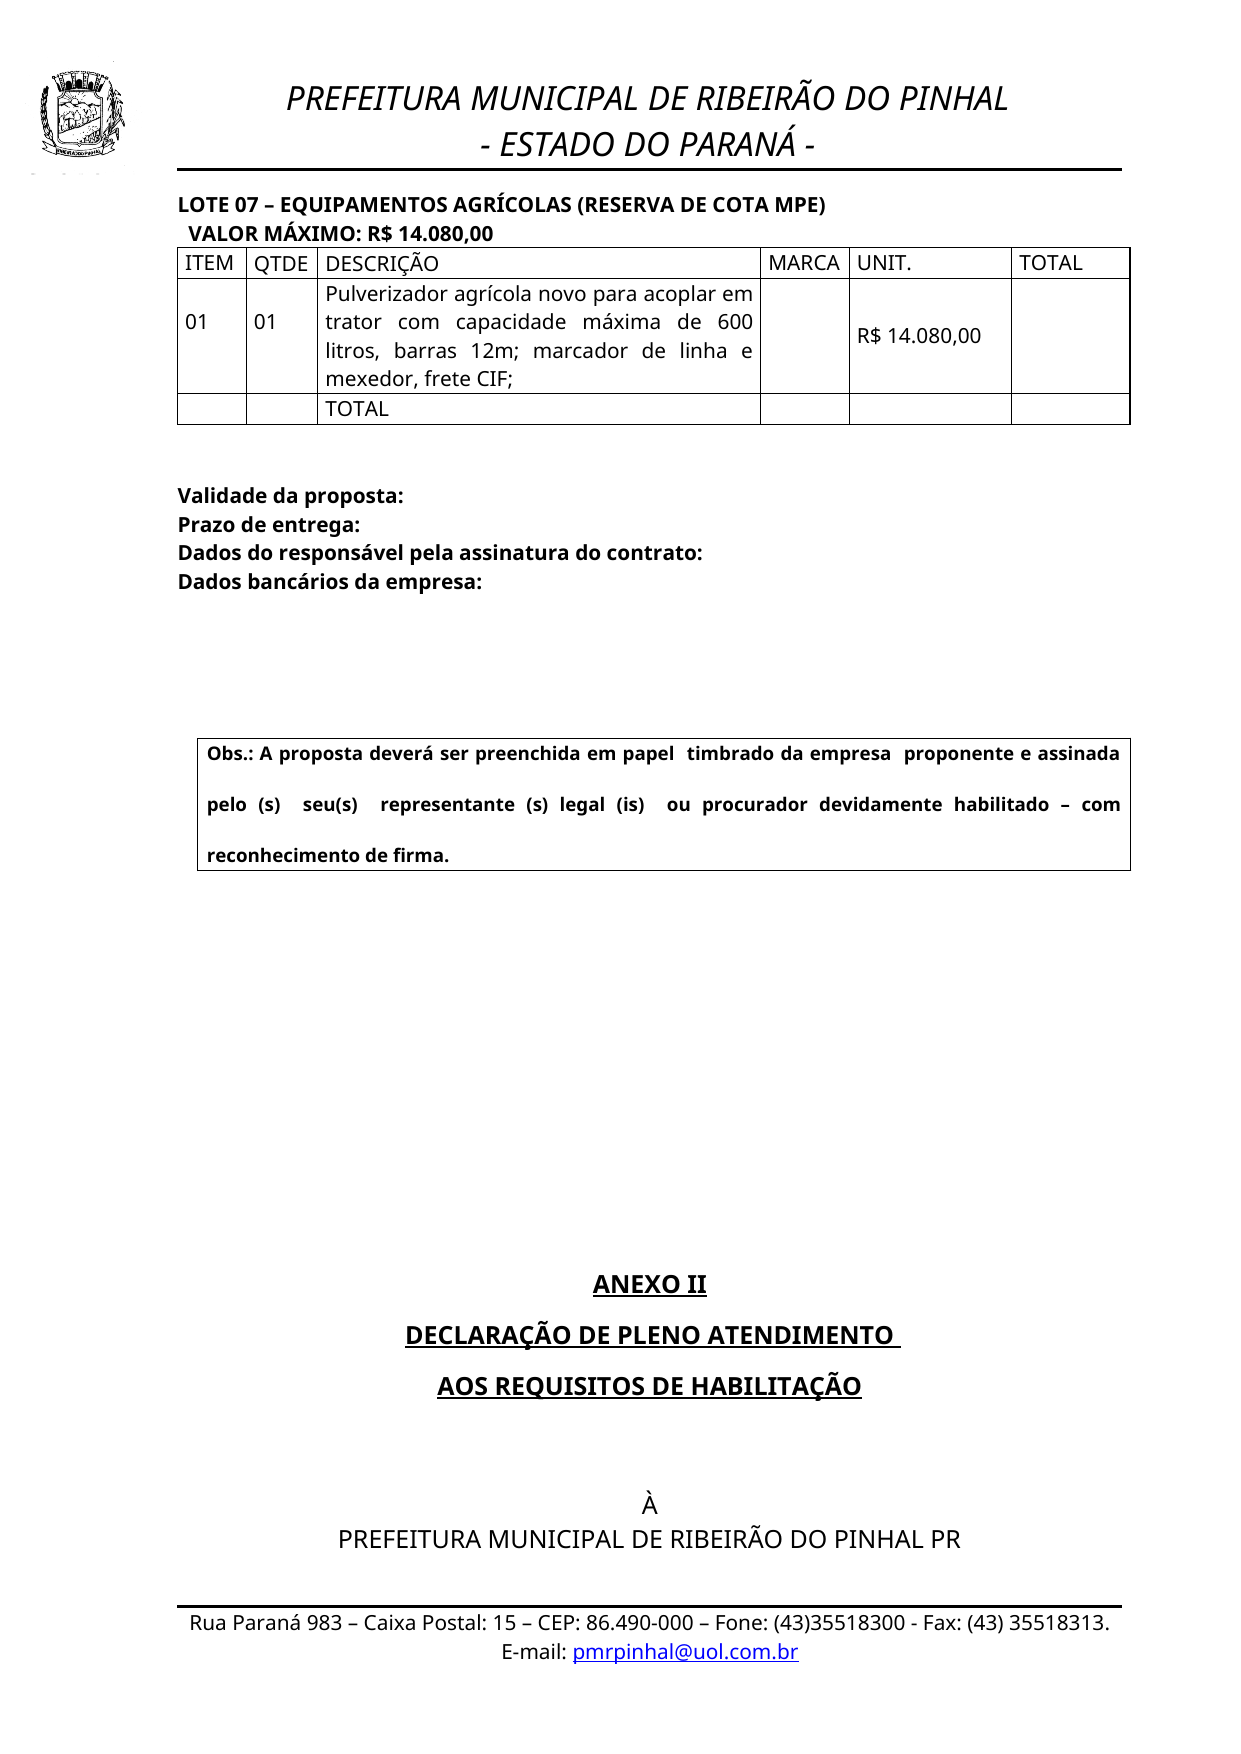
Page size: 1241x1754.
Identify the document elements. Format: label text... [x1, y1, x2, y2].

title AOS REQUISITOS DE HABILITAÇÃO [177, 1369, 1122, 1403]
table_header UNIT. [850, 248, 1011, 278]
table_cell [1012, 279, 1129, 393]
text Prazo de entrega: [177, 510, 1122, 538]
table_header DESCRIÇÃO [318, 248, 760, 278]
table_cell [761, 279, 849, 393]
text Validade da proposta: [177, 481, 1122, 510]
table_cell TOTAL [318, 394, 760, 423]
table_cell [850, 394, 1011, 423]
text Dados do responsável pela assinatura do contrato: [177, 538, 1122, 567]
text À [177, 1487, 1122, 1521]
table_header TOTAL [1012, 248, 1129, 278]
text VALOR MÁXIMO: R$ 14.080,00 [177, 219, 1122, 247]
text PREFEITURA MUNICIPAL DE RIBEIRÃO DO PINHAL PR [177, 1521, 1122, 1556]
title DECLARAÇÃO DE PLENO ATENDIMENTO [177, 1318, 1122, 1352]
table_header ITEM [178, 248, 246, 278]
table_cell R$ 14.080,00 [850, 279, 1011, 393]
table_header MARCA [761, 248, 849, 278]
table_cell [178, 394, 246, 423]
text Obs.: A proposta deverá ser preenchida em papel timbrado da empresa proponente e assinada pelo (s) seu(s) representante (s) legal (is) ou procurador devidamente habilitado – com reconhecimento de firma. [198, 739, 1130, 870]
title ANEXO II [177, 1267, 1122, 1301]
table_header QTDE [247, 248, 317, 278]
table_cell 01 [247, 279, 317, 393]
table_cell 01 [178, 279, 246, 393]
table_cell Pulverizador agrícola novo para acoplar em trator com capacidade máxima de , barras 12m; marcador de linha e mexedor, frete CIF; [318, 279, 760, 393]
picture [24, 56, 143, 175]
text LOTE 07 – EQUIPAMENTOS AGRÍCOLAS (RESERVA DE COTA MPE) [177, 190, 1122, 219]
text Dados bancários da empresa: [177, 567, 1122, 595]
table_cell [1012, 394, 1129, 423]
table_cell [247, 394, 317, 423]
table_cell [761, 394, 849, 423]
